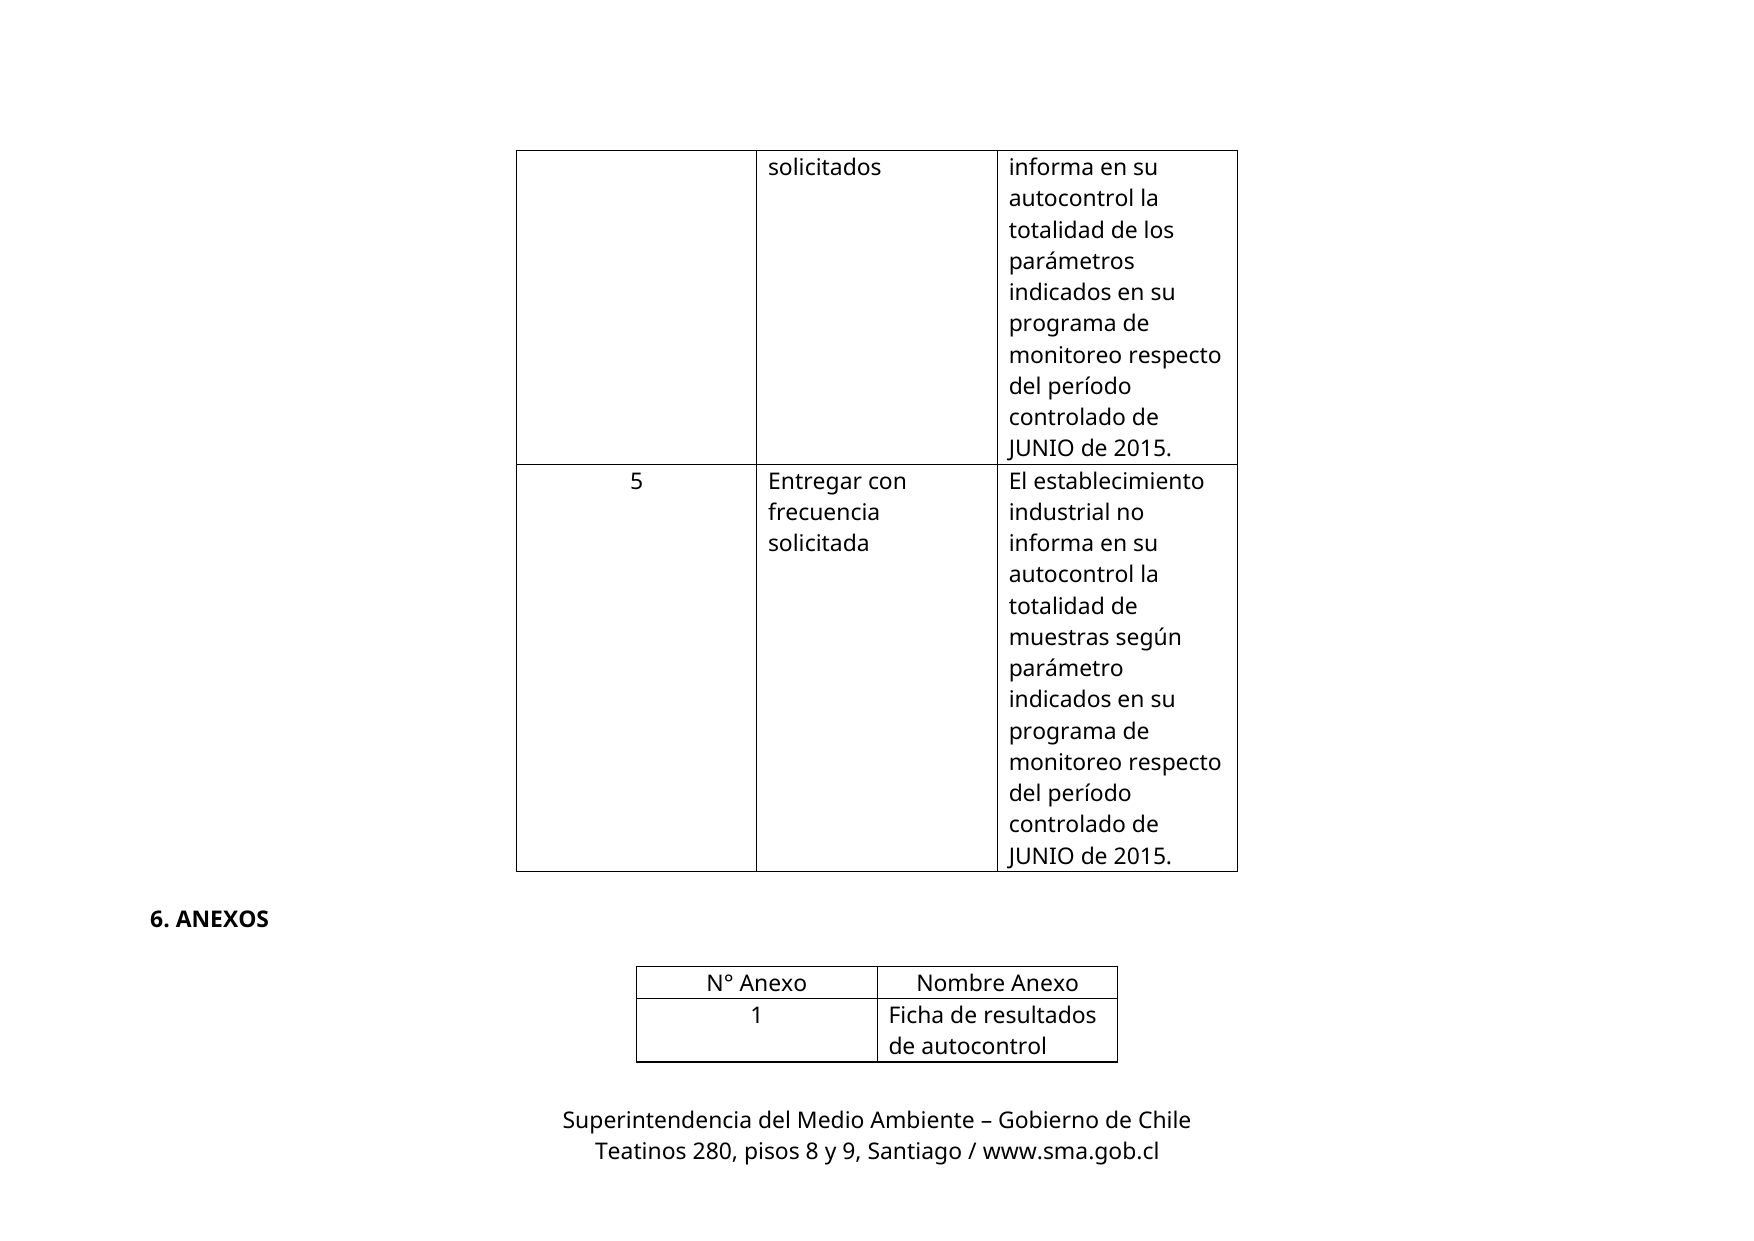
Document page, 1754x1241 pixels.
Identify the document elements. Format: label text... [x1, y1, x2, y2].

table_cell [998, 151, 1237, 463]
table_cell 4 [517, 151, 756, 463]
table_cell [757, 151, 997, 463]
table_cell El establecimiento industrial no informa en su autocontrol la totalidad de muestras según parámetro indicados en su programa de monitoreo respecto del período controlado de JUNIO de 2015. [998, 465, 1237, 871]
table_cell 5 [517, 465, 756, 871]
table_cell Entregar con frecuencia solicitada [757, 465, 997, 871]
table_header Nombre Anexo [878, 967, 1117, 998]
table_cell 1 [637, 999, 877, 1061]
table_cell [878, 999, 1117, 1061]
text 6. ANEXOS [150, 872, 1604, 934]
table_header N° Anexo [637, 967, 877, 998]
